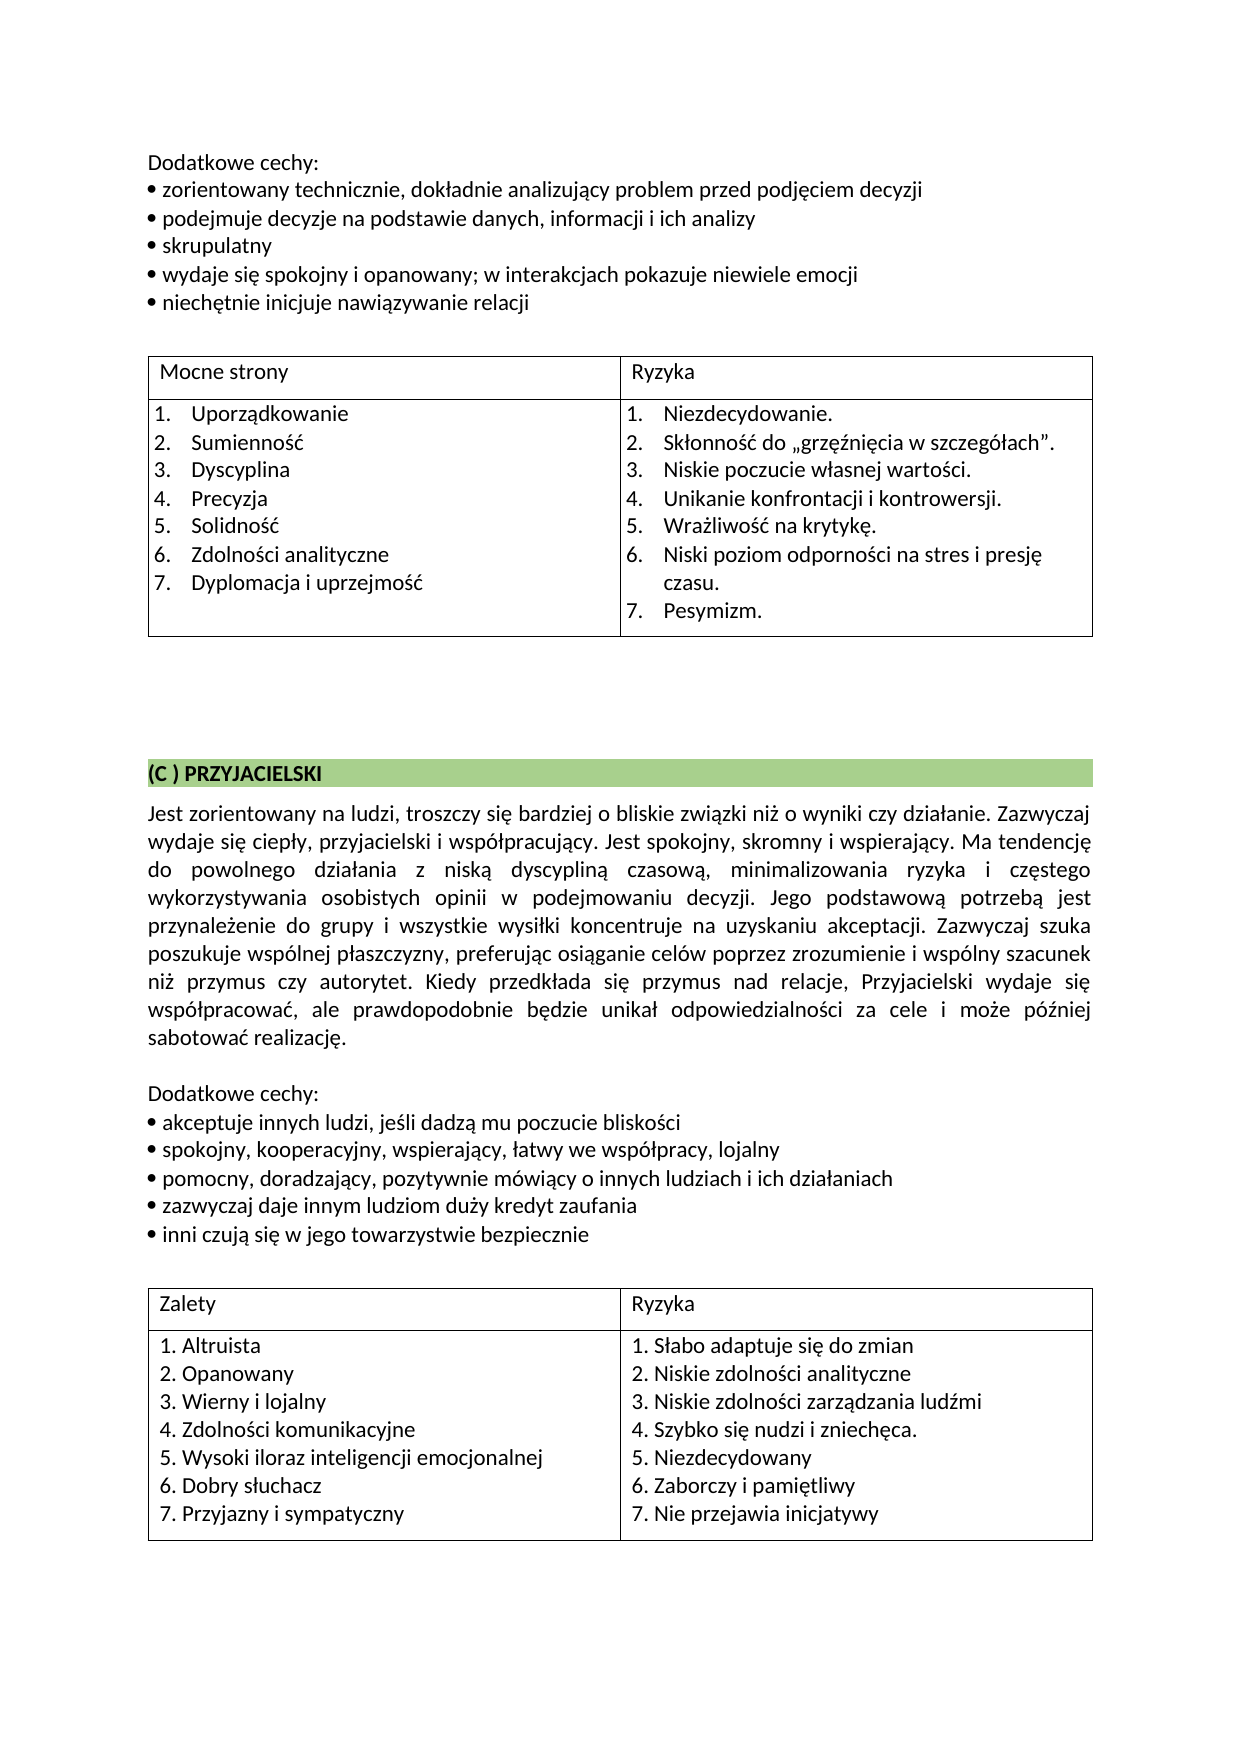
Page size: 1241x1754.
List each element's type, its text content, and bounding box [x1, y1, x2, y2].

text zazwyczaj daje innym ludziom duży kredyt zaufania [148, 1192, 1093, 1220]
text podejmuje decyzje na podstawie danych, informacji i ich analizy [148, 204, 1093, 232]
text wydaje się spokojny i opanowany; w interakcjach pokazuje niewiele emocji [148, 260, 1093, 288]
text Dodatkowe cechy: [148, 148, 1093, 176]
table_header Zalety [149, 1289, 620, 1330]
table_header Ryzyka [621, 357, 1092, 398]
table_cell 1. Słabo adaptuje się do zmian 2. Niskie zdolności analityczne 3. Niskie zdolności zarządzania ludźmi 4. Szybko się nudzi i zniechęca. 5. Niezdecydowany 6. Zaborczy i pamiętliwy 7. Nie przejawia inicjatywy [621, 1331, 1092, 1539]
text zorientowany technicznie, dokładnie analizujący problem przed podjęciem decyzji [148, 176, 1093, 204]
table_cell Uporządkowanie Sumienność Dyscyplina Precyzja Solidność Zdolności analityczne Dyplomacja i uprzejmość [149, 400, 620, 636]
text spokojny, kooperacyjny, wspierający, łatwy we współpracy, lojalny [148, 1136, 1093, 1164]
table_cell Niezdecydowanie. Skłonność do „grzęźnięcia w szczegółach”. Niskie poczucie własnej wartości. Unikanie konfrontacji i kontrowersji. Wrażliwość na krytykę. Niski poziom odporności na stres i presję czasu. Pesymizm. [621, 400, 1092, 636]
text inni czują się w jego towarzystwie bezpiecznie [148, 1220, 1093, 1248]
text skrupulatny [148, 232, 1093, 260]
table_cell 1. Altruista 2. Opanowany 3. Wierny i lojalny 4. Zdolności komunikacyjne 5. Wysoki iloraz inteligencji emocjonalnej 6. Dobry słuchacz 7. Przyjazny i sympatyczny [149, 1331, 620, 1539]
text Dodatkowe cechy: [148, 1079, 1093, 1108]
text akceptuje innych ludzi, jeśli dadzą mu poczucie bliskości [148, 1108, 1093, 1136]
text niechętnie inicjuje nawiązywanie relacji [148, 288, 1093, 316]
text Jest zorientowany na ludzi, troszczy się bardziej o bliskie związki niż o wyniki czy działanie. Zazwyczaj wydaje się ciepły, przyjacielski i współpracujący. Jest spokojny, skromny i wspierający. Ma tendencję do powolnego działania z niską dyscypliną czasową, minimalizowania ryzyka i częstego wykorzystywania osobistych opinii w podejmowaniu decyzji. Jego podstawową potrzebą jest przynależenie do grupy i wszystkie wysiłki koncentruje na uzyskaniu akceptacji. Zazwyczaj szuka poszukuje wspólnej płaszczyzny, preferując osiąganie celów poprzez zrozumienie i wspólny szacunek niż przymus czy autorytet. Kiedy przedkłada się przymus nad relacje, Przyjacielski wydaje się współpracować, ale prawdopodobnie będzie unikał odpowiedzialności za cele i może później sabotować realizację. [148, 799, 1093, 1052]
text pomocny, doradzający, pozytywnie mówiący o innych ludziach i ich działaniach [148, 1164, 1093, 1192]
table_header Mocne strony [149, 357, 620, 398]
table_header Ryzyka [621, 1289, 1092, 1330]
text (C ) PRZYJACIELSKI [148, 759, 1093, 787]
